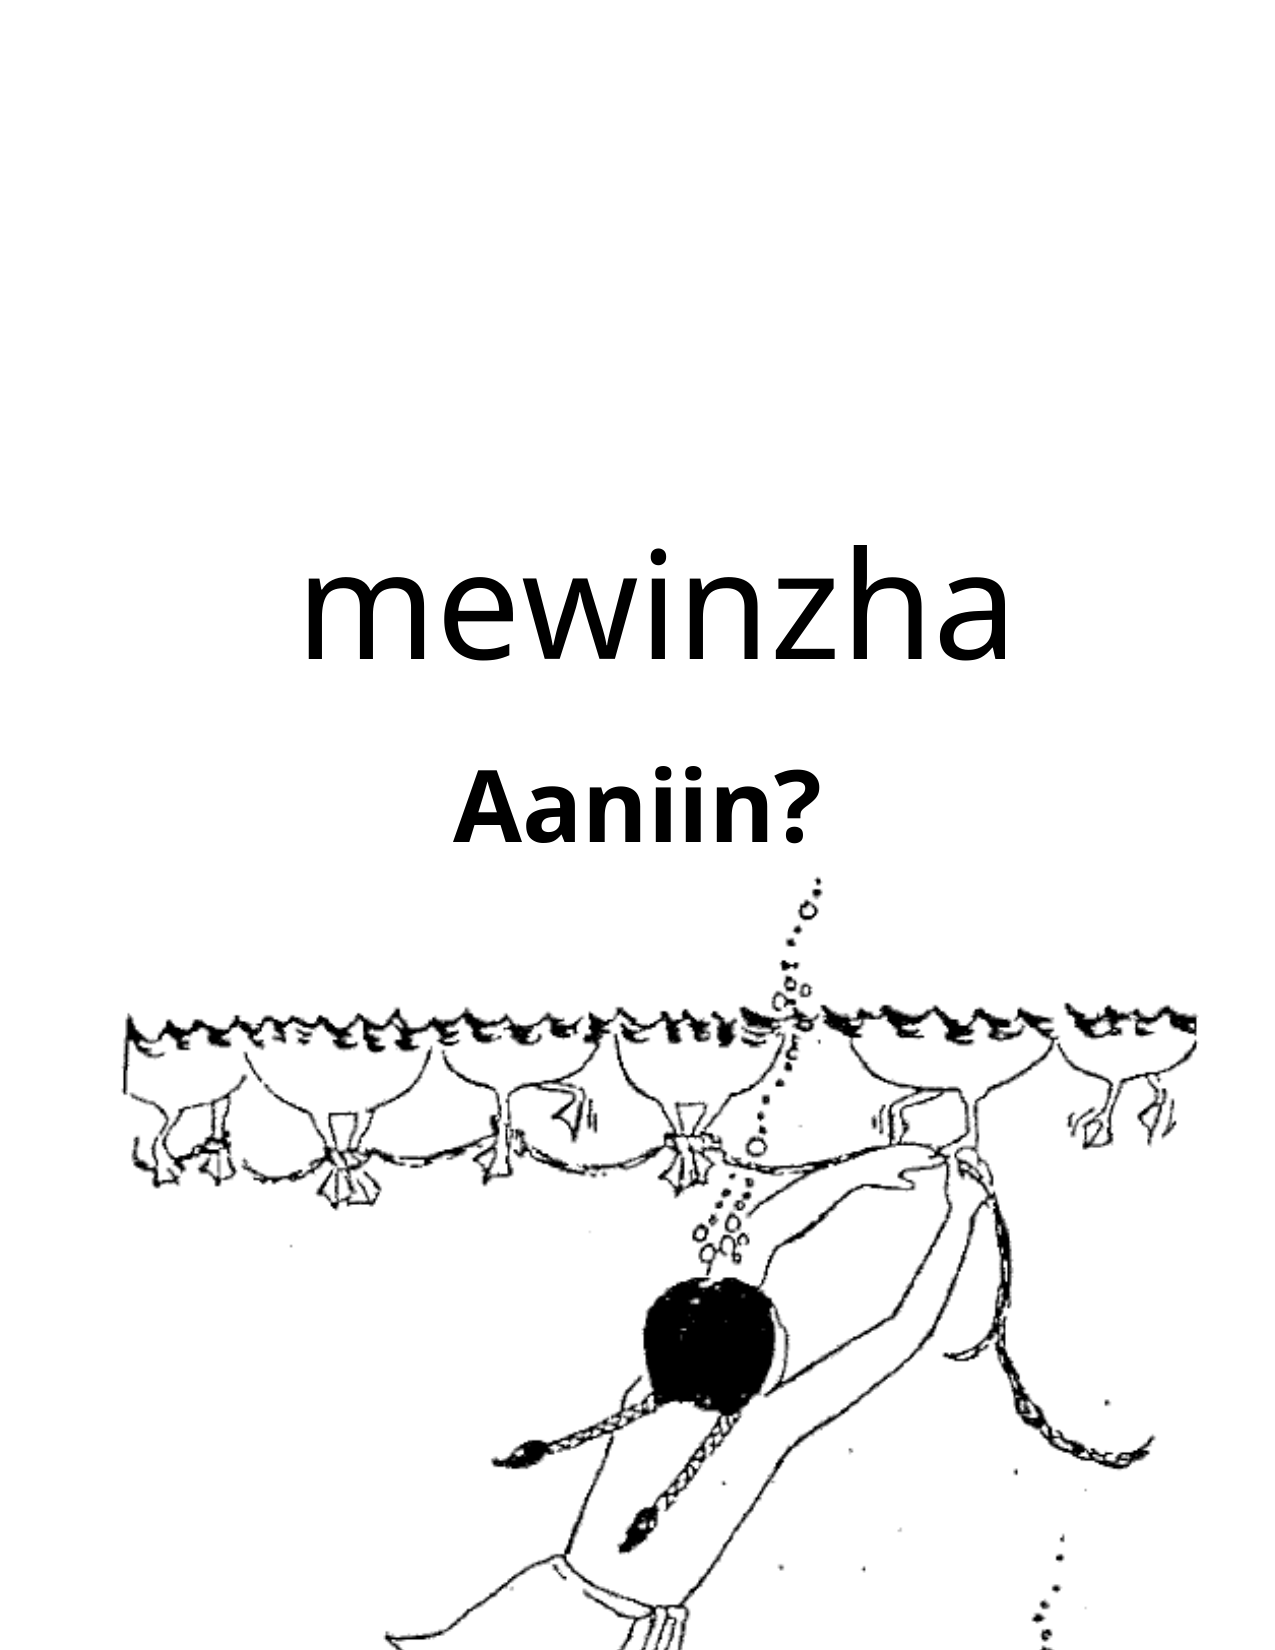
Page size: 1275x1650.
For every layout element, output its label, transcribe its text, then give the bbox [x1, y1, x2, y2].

picture [61, 841, 1205, 1650]
text Aaniin? [75, 736, 1200, 872]
text mewinzha [75, 499, 1200, 703]
